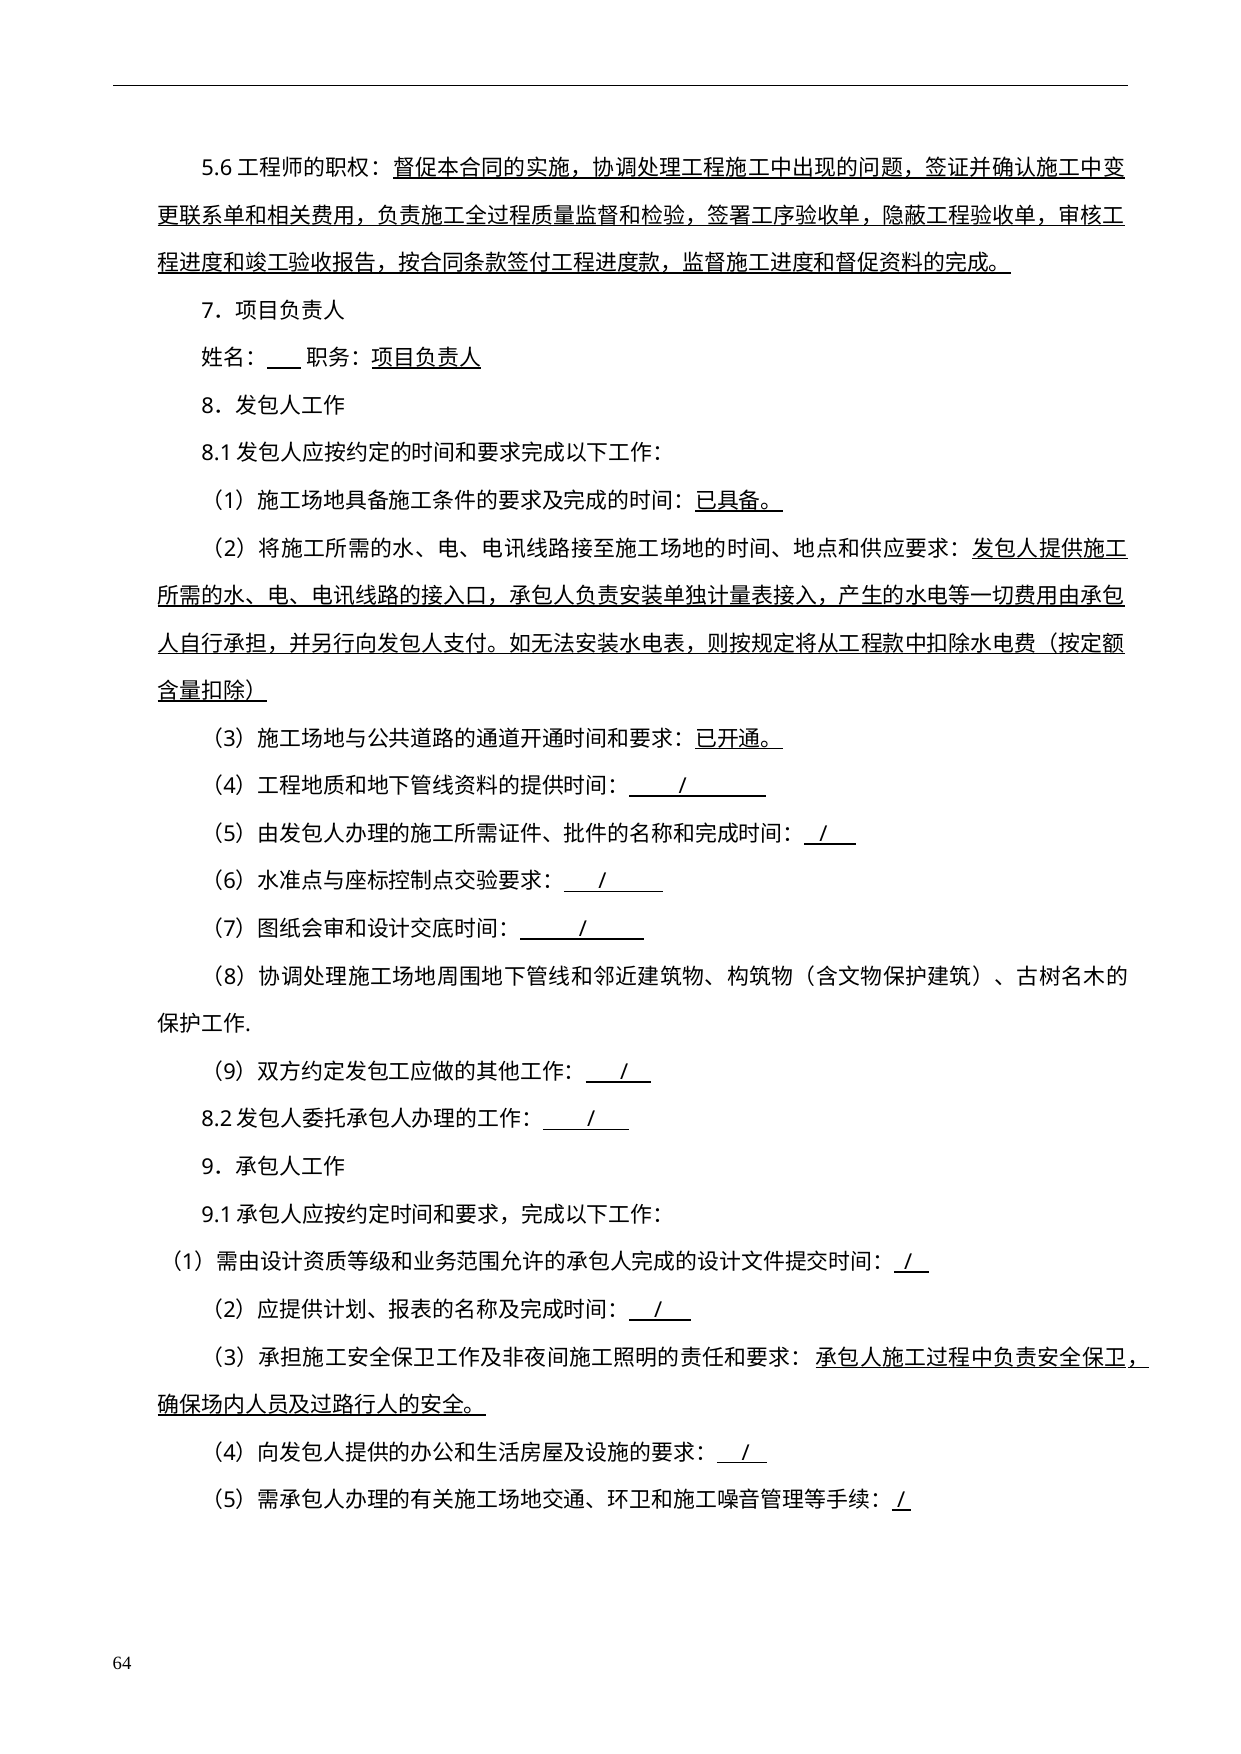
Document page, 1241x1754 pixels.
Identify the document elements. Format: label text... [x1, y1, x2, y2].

text （1）施工场地具备施工条件的要求及完成的时间：已具备。 [157, 483, 1128, 515]
text 8.2发包人委托承包人办理的工作： / [157, 1101, 1128, 1133]
text 9．承包人工作 [157, 1149, 1128, 1181]
text （7）图纸会审和设计交底时间： / [157, 911, 1128, 943]
text （3）施工场地与公共道路的通道开通时间和要求：已开通。 [157, 721, 1128, 752]
text （3）承担施工安全保卫工作及非夜间施工照明的责任和要求：承包人施工过程中负责安全保卫，确保场内人员及过路行人的安全。 [157, 1339, 1128, 1419]
text （4）工程地质和地下管线资料的提供时间： / [157, 768, 1128, 800]
text （6）水准点与座标控制点交验要求： / [157, 863, 1128, 895]
text 9.1承包人应按约定时间和要求，完成以下工作： [157, 1197, 1128, 1228]
text 7．项目负责人 [157, 293, 1128, 324]
text （2）将施工所需的水、电、电讯线路接至施工场地的时间、地点和供应要求：发包人提供施工所需的水、电、电讯线路的接入口，承包人负责安装单独计量表接入，产生的水电等一切费用由承包人自行承担，并另行向发包人支付。如无法安装水电表，则按规定将从工程款中扣除水电费（按定额含量扣除） [157, 531, 1128, 705]
text （9）双方约定发包工应做的其他工作： / [157, 1054, 1128, 1086]
text 8．发包人工作 [157, 388, 1128, 419]
text （2）应提供计划、报表的名称及完成时间： / [157, 1292, 1128, 1324]
text 姓名： 职务：项目负责人 [157, 340, 1128, 372]
text （5）由发包人办理的施工所需证件、批件的名称和完成时间： / [157, 816, 1128, 848]
text 8.1发包人应按约定的时间和要求完成以下工作： [157, 435, 1128, 467]
text （8）协调处理施工场地周围地下管线和邻近建筑物、构筑物（含文物保护建筑）、古树名木的保护工作. [157, 959, 1128, 1038]
text （4）向发包人提供的办公和生活房屋及设施的要求： / [157, 1434, 1128, 1466]
text （5）需承包人办理的有关施工场地交通、环卫和施工噪音管理等手续： / [157, 1482, 1128, 1514]
text （1）需由设计资质等级和业务范围允许的承包人完成的设计文件提交时间： / [125, 1244, 1128, 1276]
text 5.6工程师的职权：督促本合同的实施，协调处理工程施工中出现的问题，签证并确认施工中变更联系单和相关费用，负责施工全过程质量监督和检验，签署工序验收单，隐蔽工程验收单，审核工程进度和竣工验收报告，按合同条款签付工程进度款，监督施工进度和督促资料的完成。 [157, 150, 1128, 277]
